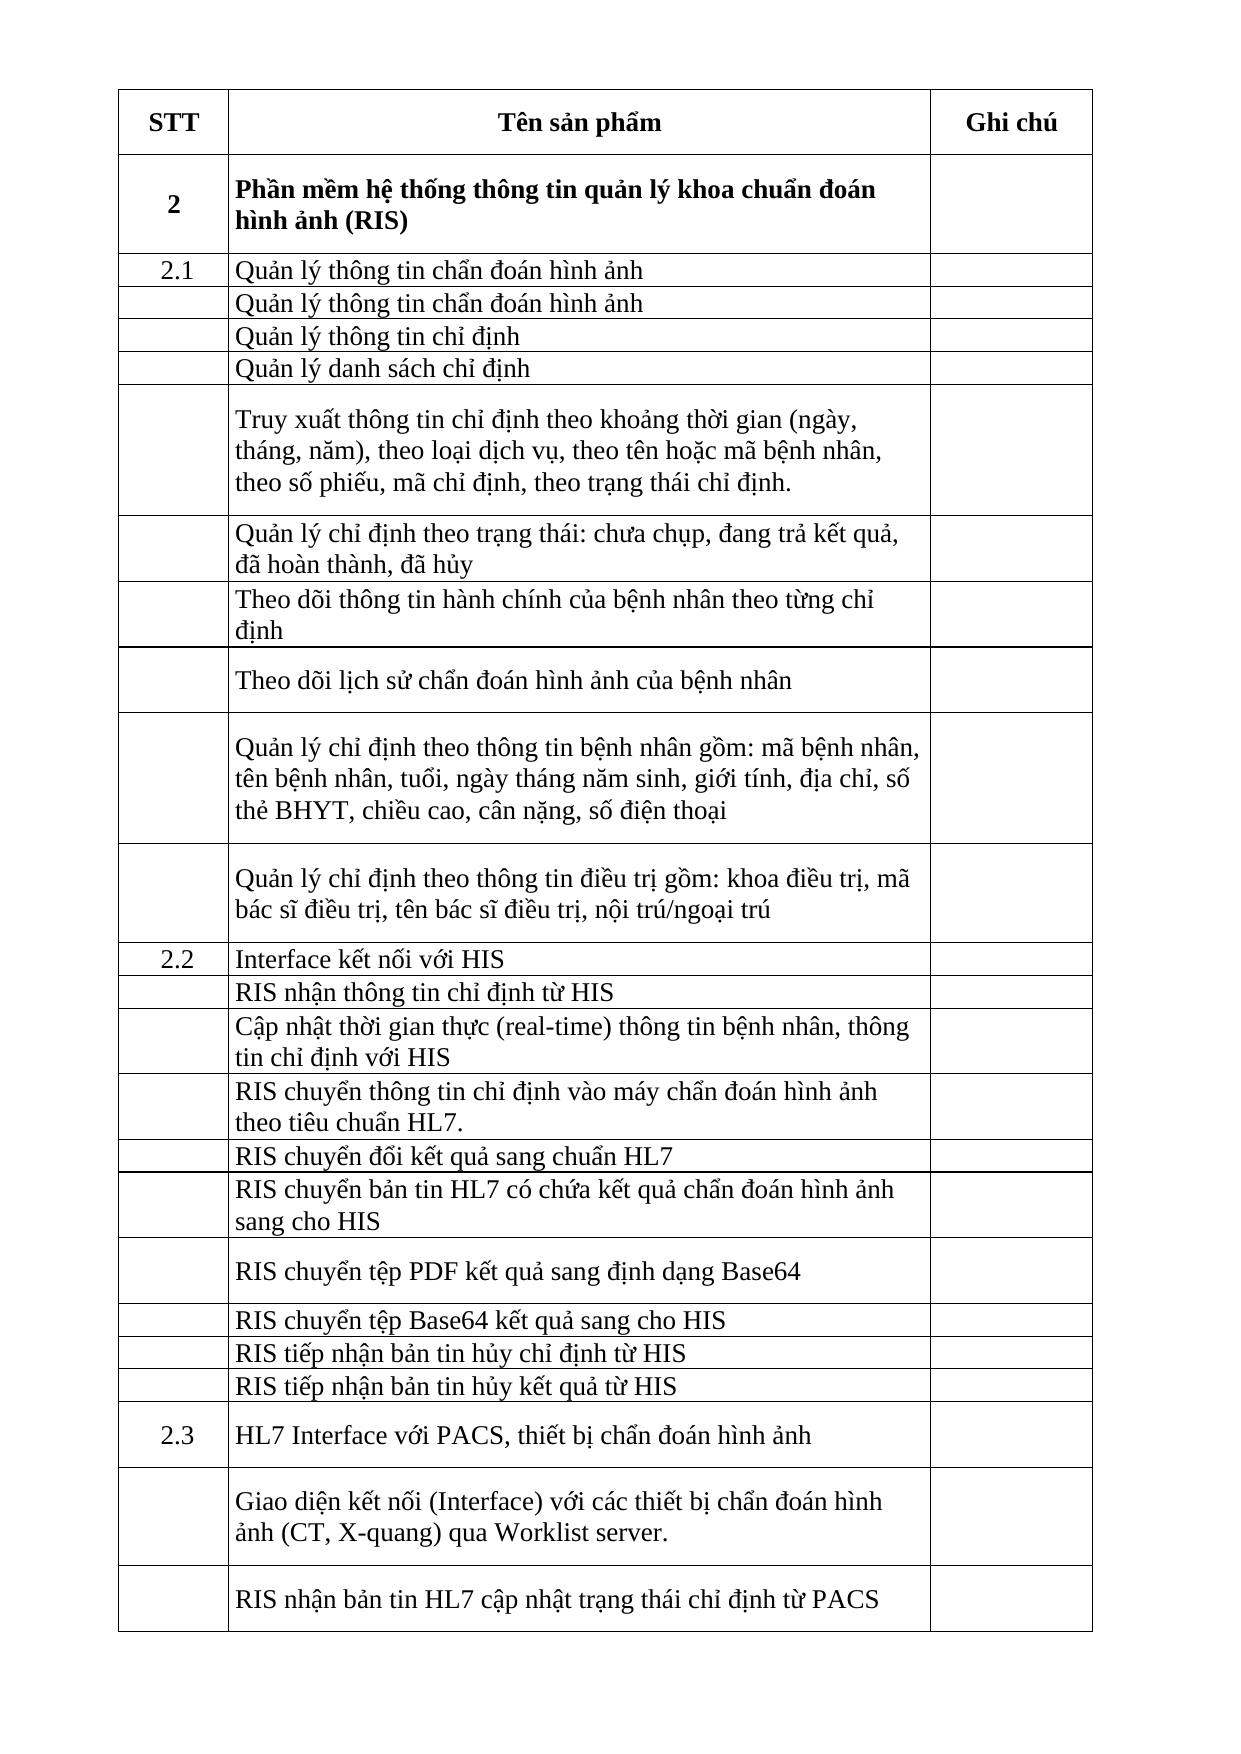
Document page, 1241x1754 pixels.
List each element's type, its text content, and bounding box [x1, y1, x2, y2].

table_cell Cập nhật thời gian thực (real-time) thông tin bệnh nhân, thông tin chỉ định với HIS [229, 1009, 930, 1073]
table_cell [931, 1009, 1092, 1073]
table_cell [931, 319, 1092, 351]
table_cell RIS chuyển tệp Base64 kết quả sang cho HIS [229, 1304, 930, 1336]
table_cell RIS tiếp nhận bản tin hủy chỉ định từ HIS [229, 1337, 930, 1368]
table_cell [931, 713, 1092, 843]
table_cell [931, 516, 1092, 581]
table_cell RIS tiếp nhận bản tin hủy kết quả từ HIS [229, 1369, 930, 1401]
table_cell Quản lý danh sách chỉ định [229, 352, 930, 384]
table_cell [119, 1369, 228, 1401]
table_cell Quản lý chỉ định theo trạng thái: chưa chụp, đang trả kết quả, đã hoàn thành, đã hủy [229, 516, 930, 581]
table_cell Truy xuất thông tin chỉ định theo khoảng thời gian (ngày, tháng, năm), theo loại dịch vụ, theo tên hoặc mã bệnh nhân, theo số phiếu, mã chỉ định, theo trạng thái chỉ định. [229, 385, 930, 515]
table_cell RIS chuyển thông tin chỉ định vào máy chẩn đoán hình ảnh theo tiêu chuẩn HL7. [229, 1074, 930, 1139]
table_cell Quản lý thông tin chẩn đoán hình ảnh [229, 287, 930, 318]
table_cell Theo dõi thông tin hành chính của bệnh nhân theo từng chỉ định [229, 582, 930, 646]
table_cell RIS chuyển tệp PDF kết quả sang định dạng Base64 [229, 1238, 930, 1303]
table_cell HL7 Interface với PACS, thiết bị chẩn đoán hình ảnh [229, 1402, 930, 1467]
table_cell [119, 582, 228, 646]
table_cell [119, 1173, 228, 1237]
table_cell 2.3 [119, 1402, 228, 1467]
table_cell [119, 1074, 228, 1139]
table_header Ghi chú [931, 90, 1092, 154]
table_cell [931, 1074, 1092, 1139]
table_cell [931, 976, 1092, 1007]
table_cell [931, 844, 1092, 942]
table_cell [119, 385, 228, 515]
table_cell [119, 352, 228, 384]
table_cell [931, 352, 1092, 384]
table_cell [931, 1402, 1092, 1467]
table_cell [931, 582, 1092, 646]
table_cell 2.2 [119, 943, 228, 974]
table_cell [119, 1009, 228, 1073]
table_cell [119, 1140, 228, 1171]
table_cell RIS nhận thông tin chỉ định từ HIS [229, 976, 930, 1007]
table_cell 2 [119, 155, 228, 253]
table_cell [119, 1304, 228, 1336]
table_cell [931, 1304, 1092, 1336]
table_cell 2.1 [119, 254, 228, 286]
table_cell Quản lý thông tin chẩn đoán hình ảnh [229, 254, 930, 286]
table_cell [931, 1566, 1092, 1631]
table_cell [931, 1369, 1092, 1401]
table_cell [119, 1238, 228, 1303]
table_cell [931, 254, 1092, 286]
table_cell [119, 648, 228, 712]
table_cell [931, 385, 1092, 515]
table_cell Quản lý thông tin chỉ định [229, 319, 930, 351]
table_header STT [119, 90, 228, 154]
table_cell [119, 516, 228, 581]
table_header Tên sản phẩm [229, 90, 930, 154]
table_cell [931, 648, 1092, 712]
table_cell [119, 844, 228, 942]
table_cell Quản lý chỉ định theo thông tin điều trị gồm: khoa điều trị, mã bác sĩ điều trị, tên bác sĩ điều trị, nội trú/ngoại trú [229, 844, 930, 942]
table_cell [119, 1337, 228, 1368]
table_cell [931, 1173, 1092, 1237]
table_cell [931, 943, 1092, 974]
table_cell [119, 287, 228, 318]
table_cell [931, 1468, 1092, 1565]
table_cell [119, 1468, 228, 1565]
table_cell [931, 1140, 1092, 1171]
table_cell [931, 1337, 1092, 1368]
table_cell RIS nhận bản tin HL7 cập nhật trạng thái chỉ định từ PACS [229, 1566, 930, 1631]
table_cell Interface kết nối với HIS [229, 943, 930, 974]
table_cell [931, 287, 1092, 318]
table_cell Phần mềm hệ thống thông tin quản lý khoa chuẩn đoán hình ảnh (RIS) [229, 155, 930, 253]
table_cell Theo dõi lịch sử chẩn đoán hình ảnh của bệnh nhân [229, 648, 930, 712]
table_cell [931, 155, 1092, 253]
table_cell [119, 1566, 228, 1631]
table_cell RIS chuyển bản tin HL7 có chứa kết quả chẩn đoán hình ảnh sang cho HIS [229, 1173, 930, 1237]
table_cell Giao diện kết nối (Interface) với các thiết bị chẩn đoán hình ảnh (CT, X-quang) qua Worklist server. [229, 1468, 930, 1565]
table_cell [119, 713, 228, 843]
table_cell Quản lý chỉ định theo thông tin bệnh nhân gồm: mã bệnh nhân, tên bệnh nhân, tuổi, ngày tháng năm sinh, giới tính, địa chỉ, số thẻ BHYT, chiều cao, cân nặng, số điện thoại [229, 713, 930, 843]
table_cell [119, 319, 228, 351]
table_cell [931, 1238, 1092, 1303]
table_cell [119, 976, 228, 1007]
table_cell RIS chuyển đổi kết quả sang chuẩn HL7 [229, 1140, 930, 1171]
